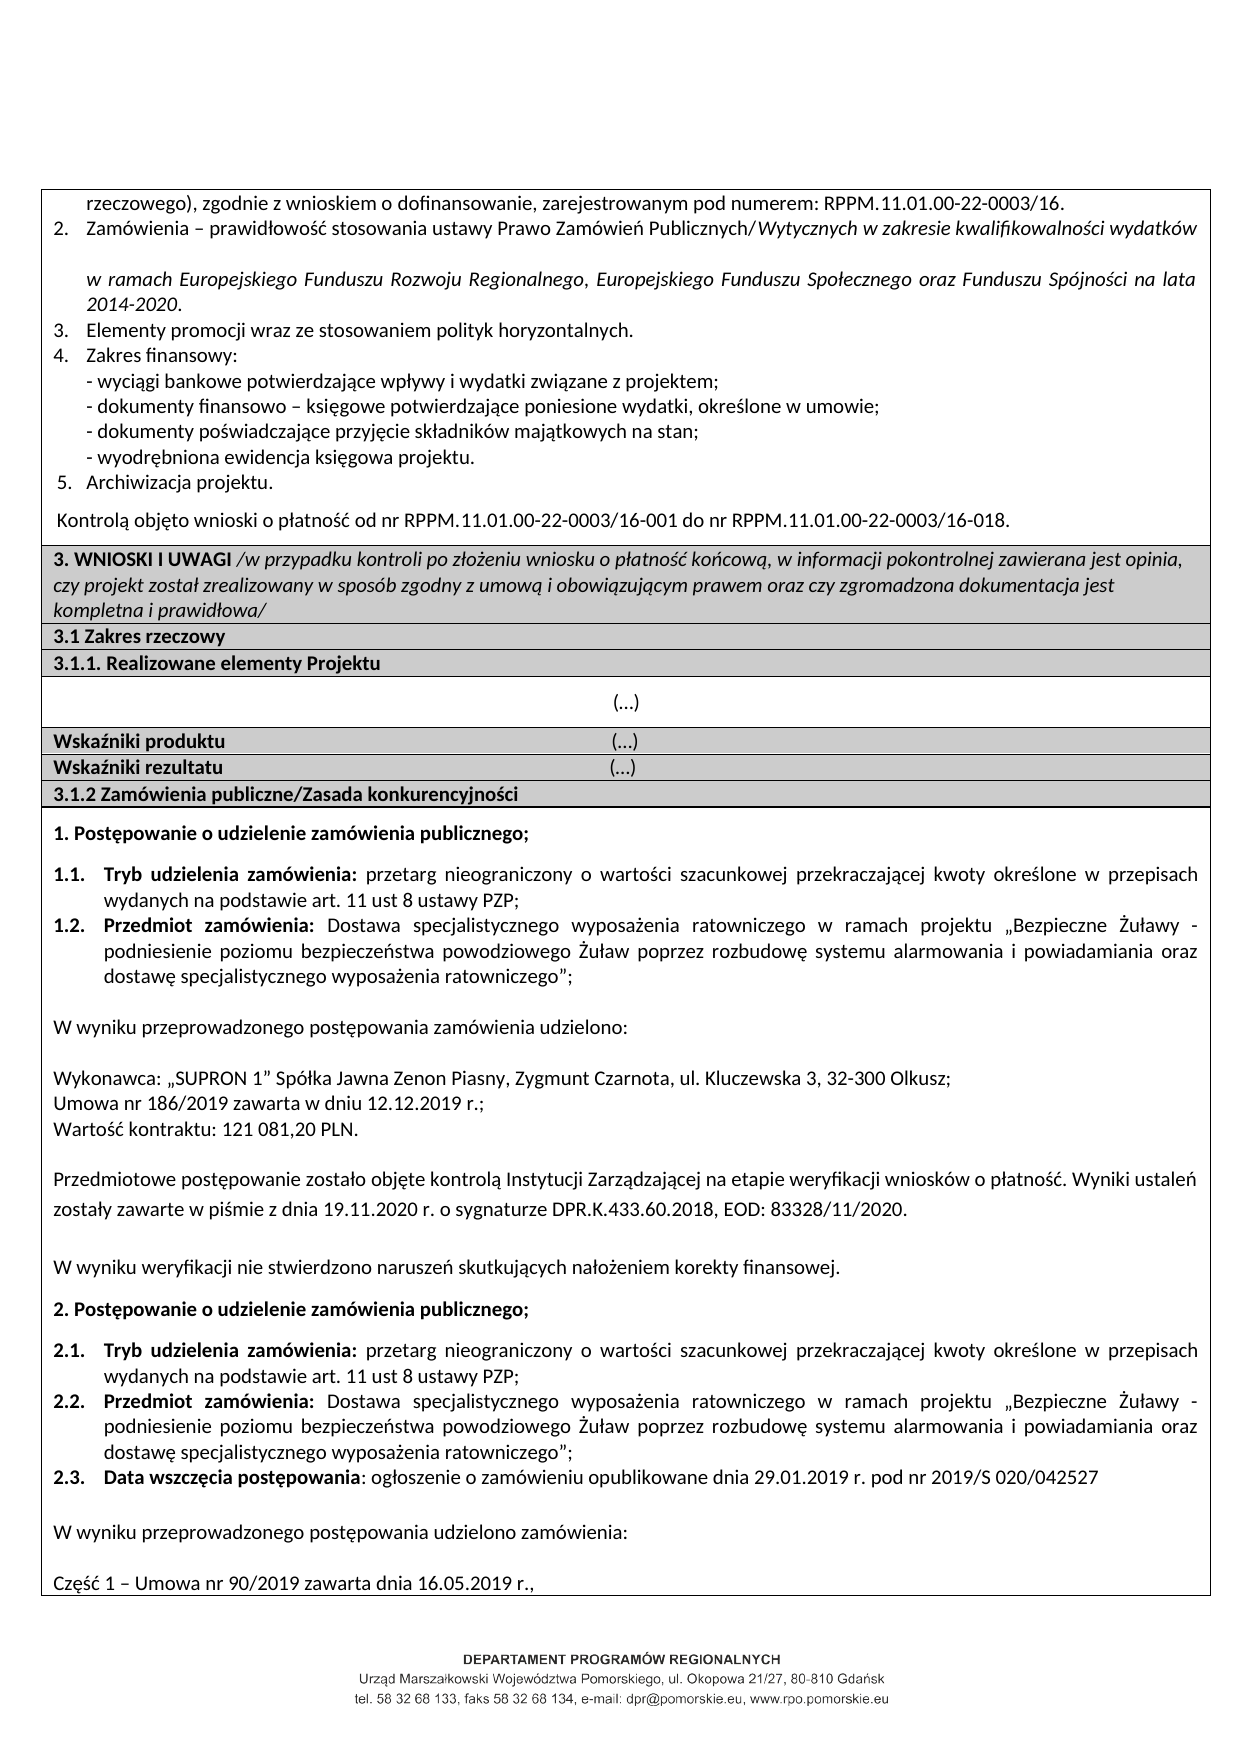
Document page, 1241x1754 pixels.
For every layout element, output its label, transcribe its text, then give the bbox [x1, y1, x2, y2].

table_cell 3.1.2 Zamówienia publiczne/Zasada konkurencyjności [42, 781, 1210, 806]
table_cell 3.1.1. Realizowane elementy Projektu [42, 650, 1210, 676]
table_cell 3. WNIOSKI I UWAGI /w przypadku kontroli po złożeniu wniosku o płatność końcową, w informacji pokontrolnej zawierana jest opinia, czy projekt został zrealizowany w sposób zgodny z umową i obowiązującym prawem oraz czy zgromadzona dokumentacja jest kompletna i prawidłowa/ [42, 546, 1210, 623]
table_cell Wskaźniki produktu (…) [42, 728, 1210, 753]
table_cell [42, 808, 1210, 1595]
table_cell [42, 190, 1210, 545]
table_cell Wskaźniki rezultatu (…) [42, 755, 1210, 780]
table_cell (…) [42, 677, 1210, 727]
picture [79, 1640, 1163, 1706]
table_cell 3.1 Zakres rzeczowy [42, 624, 1210, 649]
